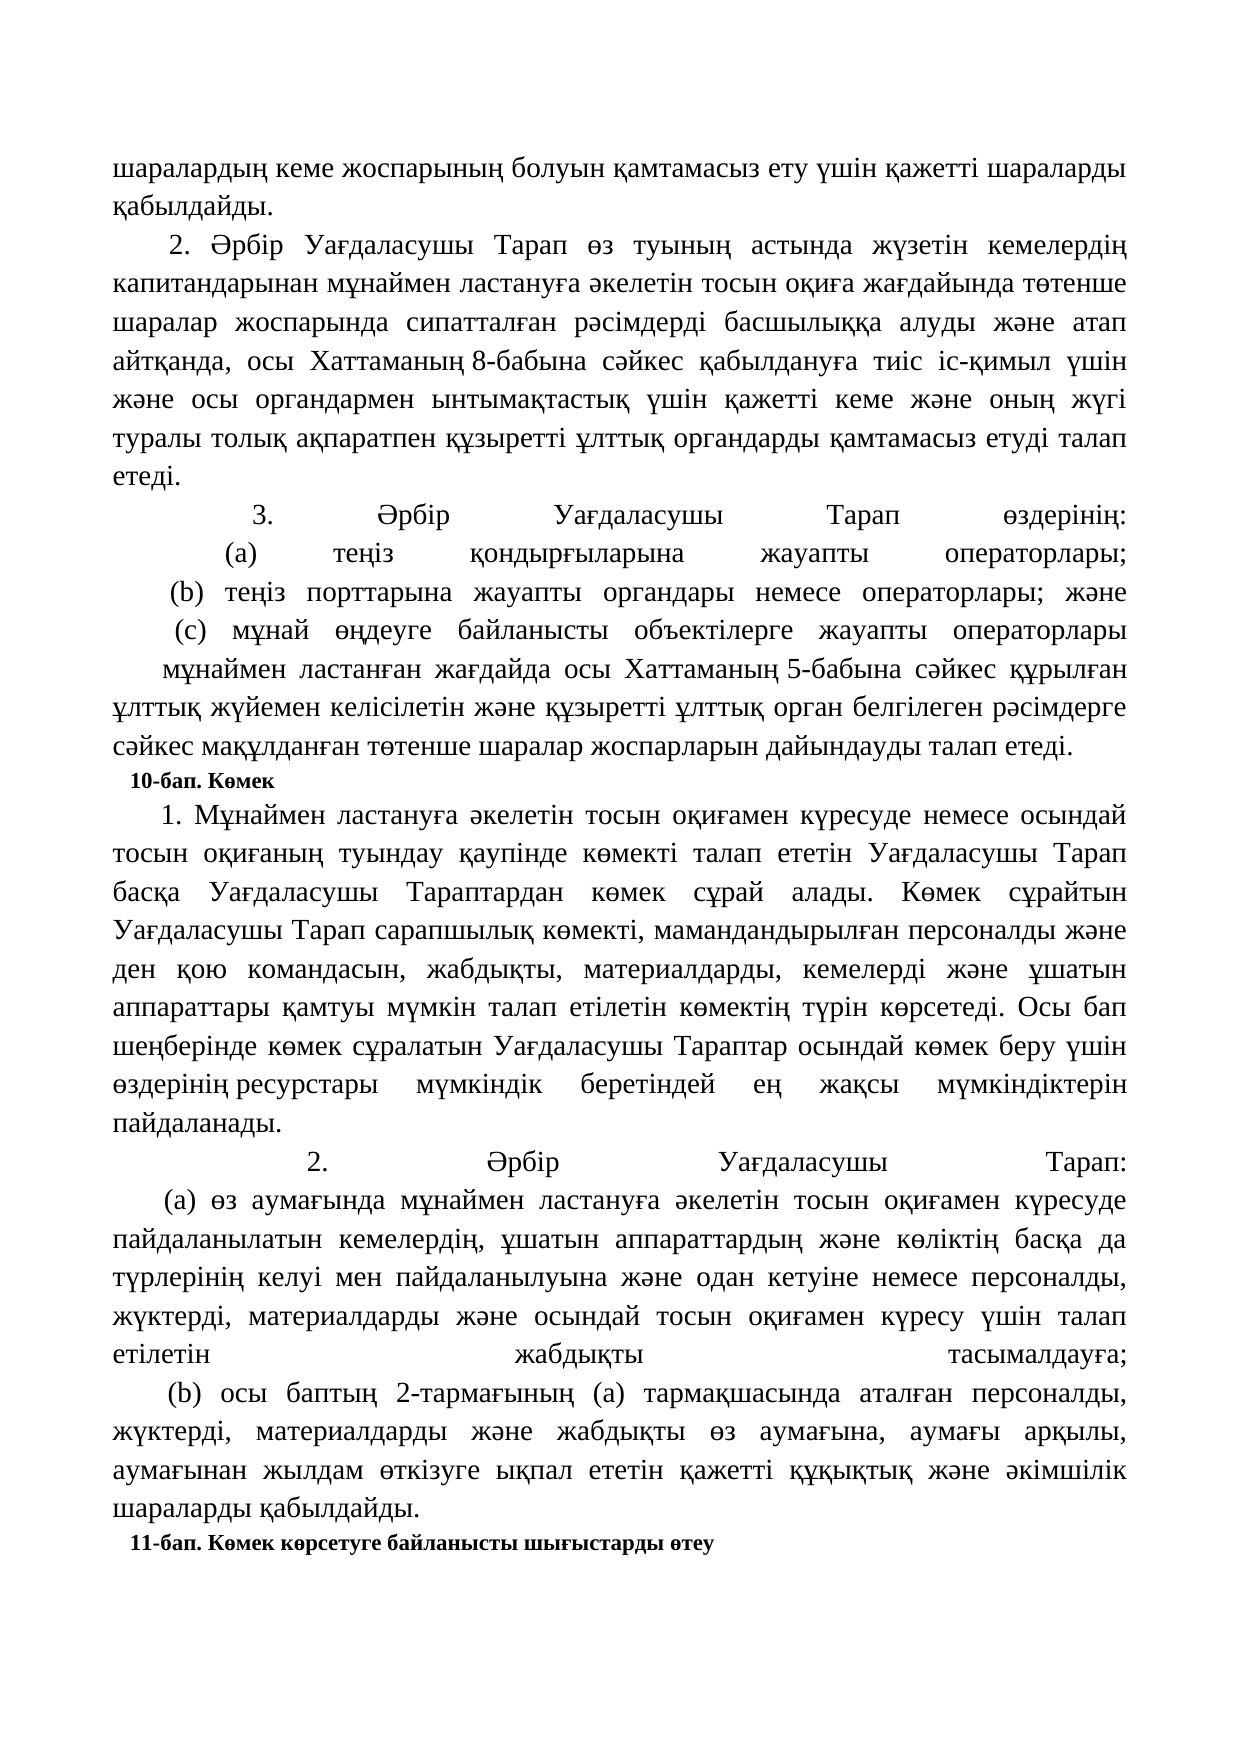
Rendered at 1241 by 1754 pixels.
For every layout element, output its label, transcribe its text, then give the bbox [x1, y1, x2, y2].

text 11-бап. Көмек көрсетуге байланысты шығыстарды өтеу [112, 1529, 1128, 1556]
text 10-бап. Көмек [112, 767, 1128, 793]
text 1. Мұнаймен ластануға әкелетін тосын оқиғамен күресуде немесе осындай тосын оқиғаның туындау қаупінде көмекті талап ететін Уағдаласушы Тарап басқа Уағдаласушы Тараптардан көмек сұрай алады. Көмек сұрайтын Уағдаласушы Тарап сарапшылық көмекті, мамандандырылған персоналды және ден қою командасын, жабдықты, материалдарды, кемелерді және ұшатын аппараттары қамтуы мүмкін талап етілетін көмектің түрін көрсетеді. Осы бап шеңберінде көмек сұралатын Уағдаласушы Тараптар осындай көмек беру үшін өздерінің ресурстары мүмкіндік беретіндей ең жақсы мүмкіндіктерін пайдаланады. 2. Әрбір Уағдаласушы Тарап: (а) өз аумағында мұнаймен ластануға әкелетін тосын оқиғамен күресуде пайдаланылатын кемелердің, ұшатын аппараттардың және көліктің басқа да түрлерінің келуі мен пайдаланылуына және одан кетуіне немесе персоналды, жүктерді, материалдарды және осындай тосын оқиғамен күресу үшін талап етілетін жабдықты тасымалдауға; (b) осы баптың 2-тармағының (а) тармақшасында аталған персоналды, жүктерді, материалдарды және жабдықты өз аумағына, аумағы арқылы, аумағынан жылдам өткізуге ықпал ететін қажетті құқықтық және әкімшілік шараларды қабылдайды. [112, 797, 1128, 1524]
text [112, 150, 1128, 762]
